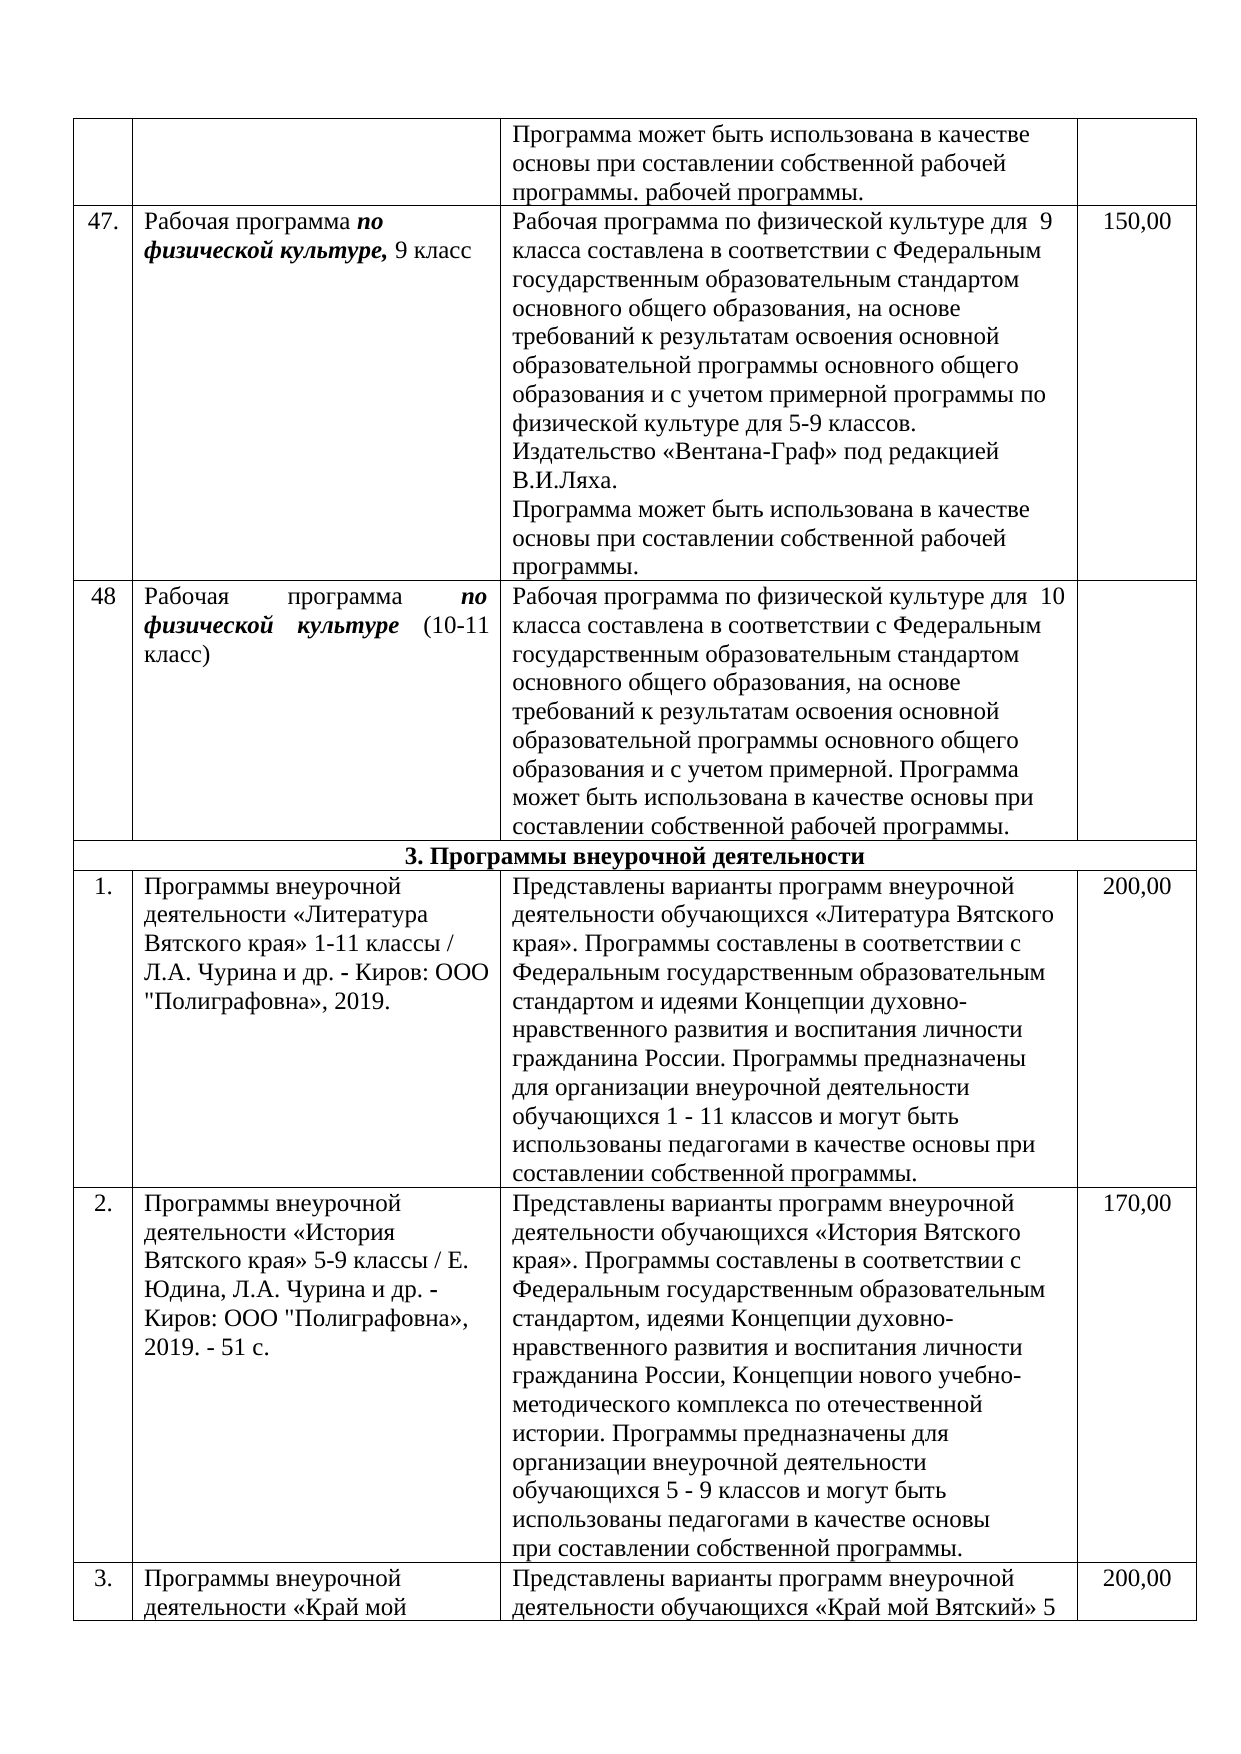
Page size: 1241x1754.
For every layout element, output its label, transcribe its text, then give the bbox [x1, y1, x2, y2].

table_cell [133, 1563, 500, 1620]
table_cell Представлены варианты программ внеурочной деятельности обучающихся «Литература Вятского края». Программы составлены в соответствии с Федеральным государственным образовательным стандартом и идеями Концепции духовно-нравственного развития и воспитания личности гражданина России. Программы предназначены для организации внеурочной деятельности обучающихся 1 - 11 классов и могут быть использованы педагогами в качестве основы при составлении собственной программы. [501, 871, 1077, 1187]
table_cell 48 [74, 581, 132, 840]
table_cell 47. [74, 206, 132, 580]
table_cell 46 [74, 119, 132, 205]
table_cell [133, 119, 500, 205]
table_cell Рабочая программа по физической культуре для 10 класса составлена в соответствии с Федеральным государственным образовательным стандартом основного общего образования, на основе требований к результатам освоения основной образовательной программы основного общего образования и с учетом примерной. Программа может быть использована в качестве основы при составлении собственной рабочей программы. [501, 581, 1077, 840]
table_cell 1. [74, 871, 132, 1187]
table_cell [1078, 581, 1196, 840]
table_cell [1078, 119, 1196, 205]
table_cell 3. [74, 1563, 132, 1620]
table_cell Рабочая программа по физической культуре для 9 класса составлена в соответствии с Федеральным государственным образовательным стандартом основного общего образования, на основе требований к результатам освоения основной образовательной программы основного общего образования и с учетом примерной программы по физической культуре для 5-9 классов. Издательство «Вентана-Граф» под редакцией В.И.Ляха. Программа может быть использована в качестве основы при составлении собственной рабочей программы. [501, 206, 1077, 580]
table_cell 200,00 [1078, 871, 1196, 1187]
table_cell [501, 1563, 1077, 1620]
table_cell 3. Программы внеурочной деятельности [74, 841, 1196, 870]
table_cell Программы внеурочной деятельности «История Вятского края» 5-9 классы / Е. Юдина, Л.А. Чурина и др. - Киров: ООО "Полиграфовна», 2019. - 51 с. [133, 1188, 500, 1562]
table_cell 170,00 [1078, 1188, 1196, 1562]
table_cell Рабочая программа по физической культуре (10-11 класс) [133, 581, 500, 840]
table_cell 2. [74, 1188, 132, 1562]
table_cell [501, 119, 1077, 205]
table_cell Программы внеурочной деятельности «Литература Вятского края» 1-11 классы / Л.А. Чурина и др. - Киров: ООО "Полиграфовна», 2019. [133, 871, 500, 1187]
table_cell Представлены варианты программ внеурочной деятельности обучающихся «История Вятского края». Программы составлены в соответствии с Федеральным государственным образовательным стандартом, идеями Концепции духовно-нравственного развития и воспитания личности гражданина России, Концепции нового учебно-методического комплекса по отечественной истории. Программы предназначены для организации внеурочной деятельности обучающихся 5 - 9 классов и могут быть использованы педагогами в качестве основы при составлении собственной программы. [501, 1188, 1077, 1562]
table_cell 200,00 [1078, 1563, 1196, 1620]
table_cell 150,00 [1078, 206, 1196, 580]
table_cell Рабочая программа по физической культуре, 9 класс [133, 206, 500, 580]
